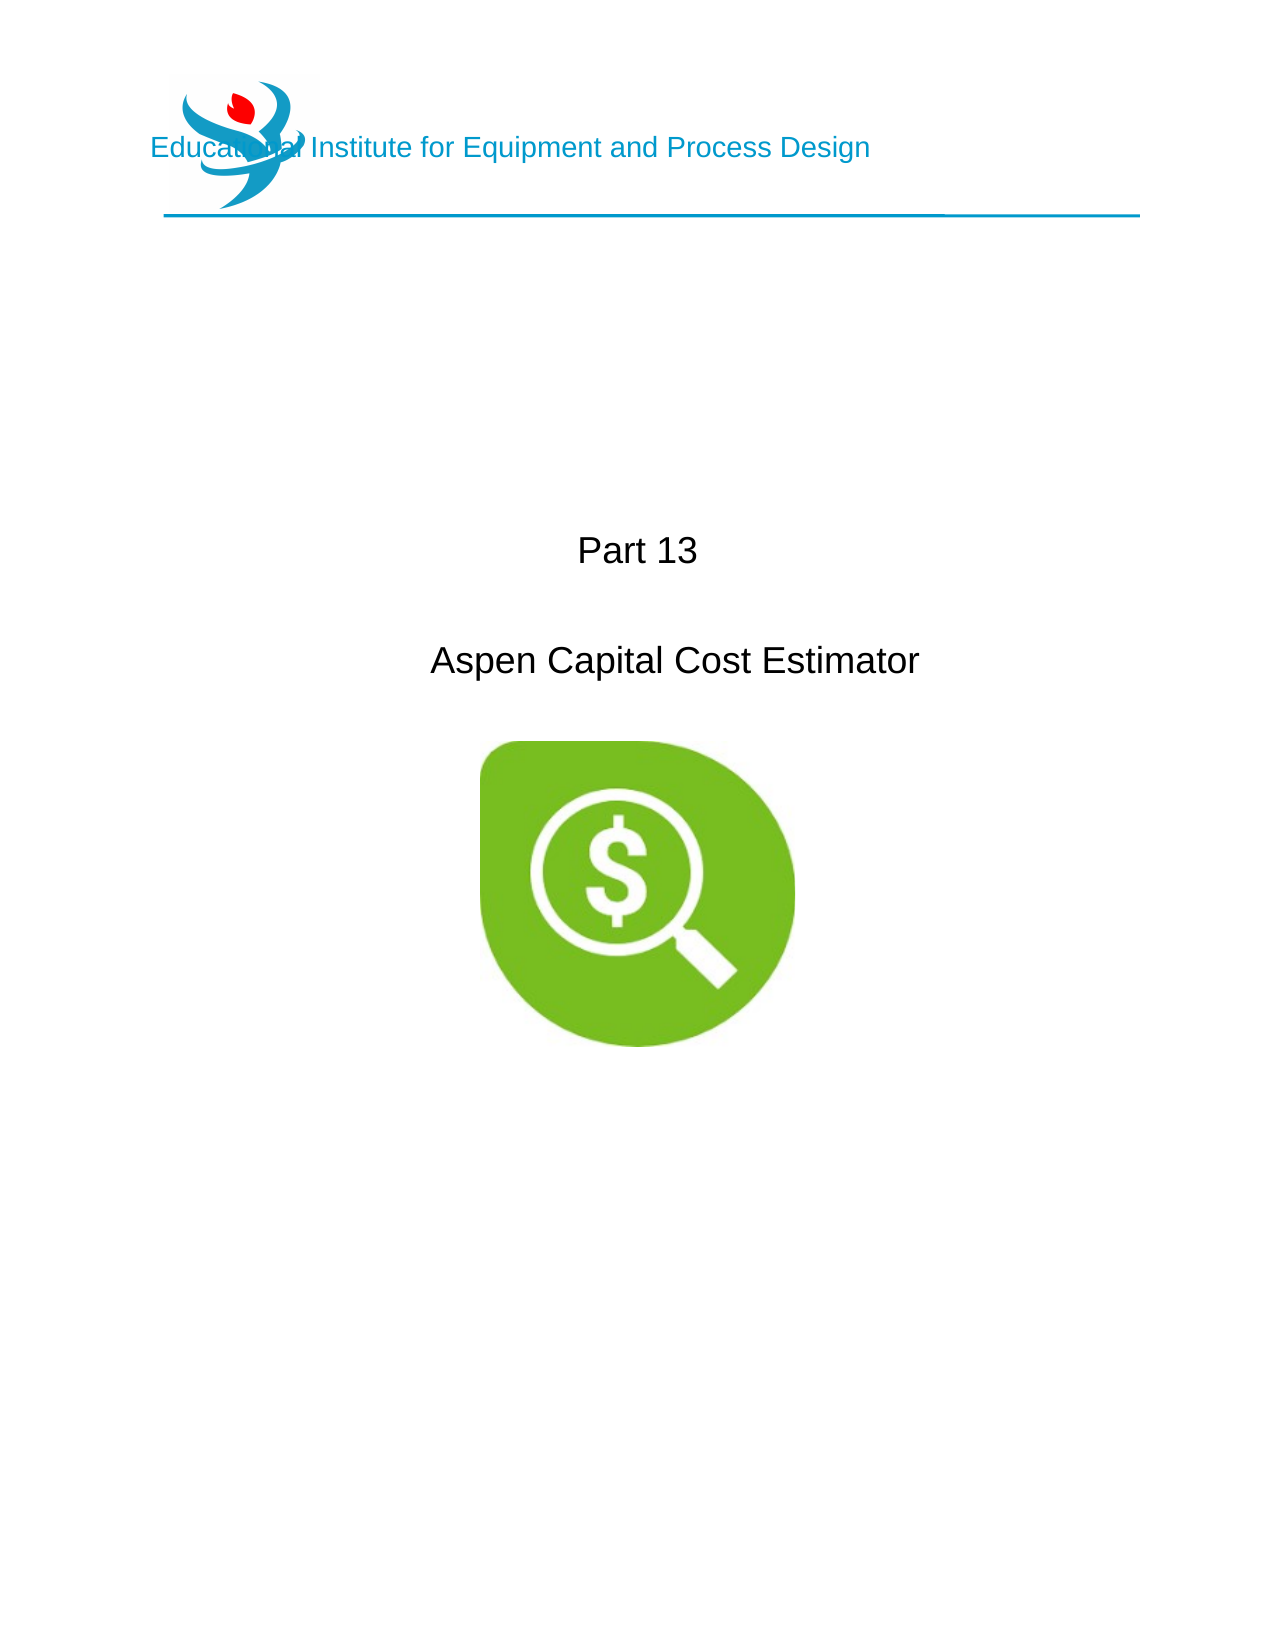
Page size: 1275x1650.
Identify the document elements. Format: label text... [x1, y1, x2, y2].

text Aspen Capital Cost Estimator [150, 639, 1125, 682]
picture [169, 74, 321, 213]
text Part 13 [150, 529, 1125, 572]
picture [480, 741, 796, 1047]
